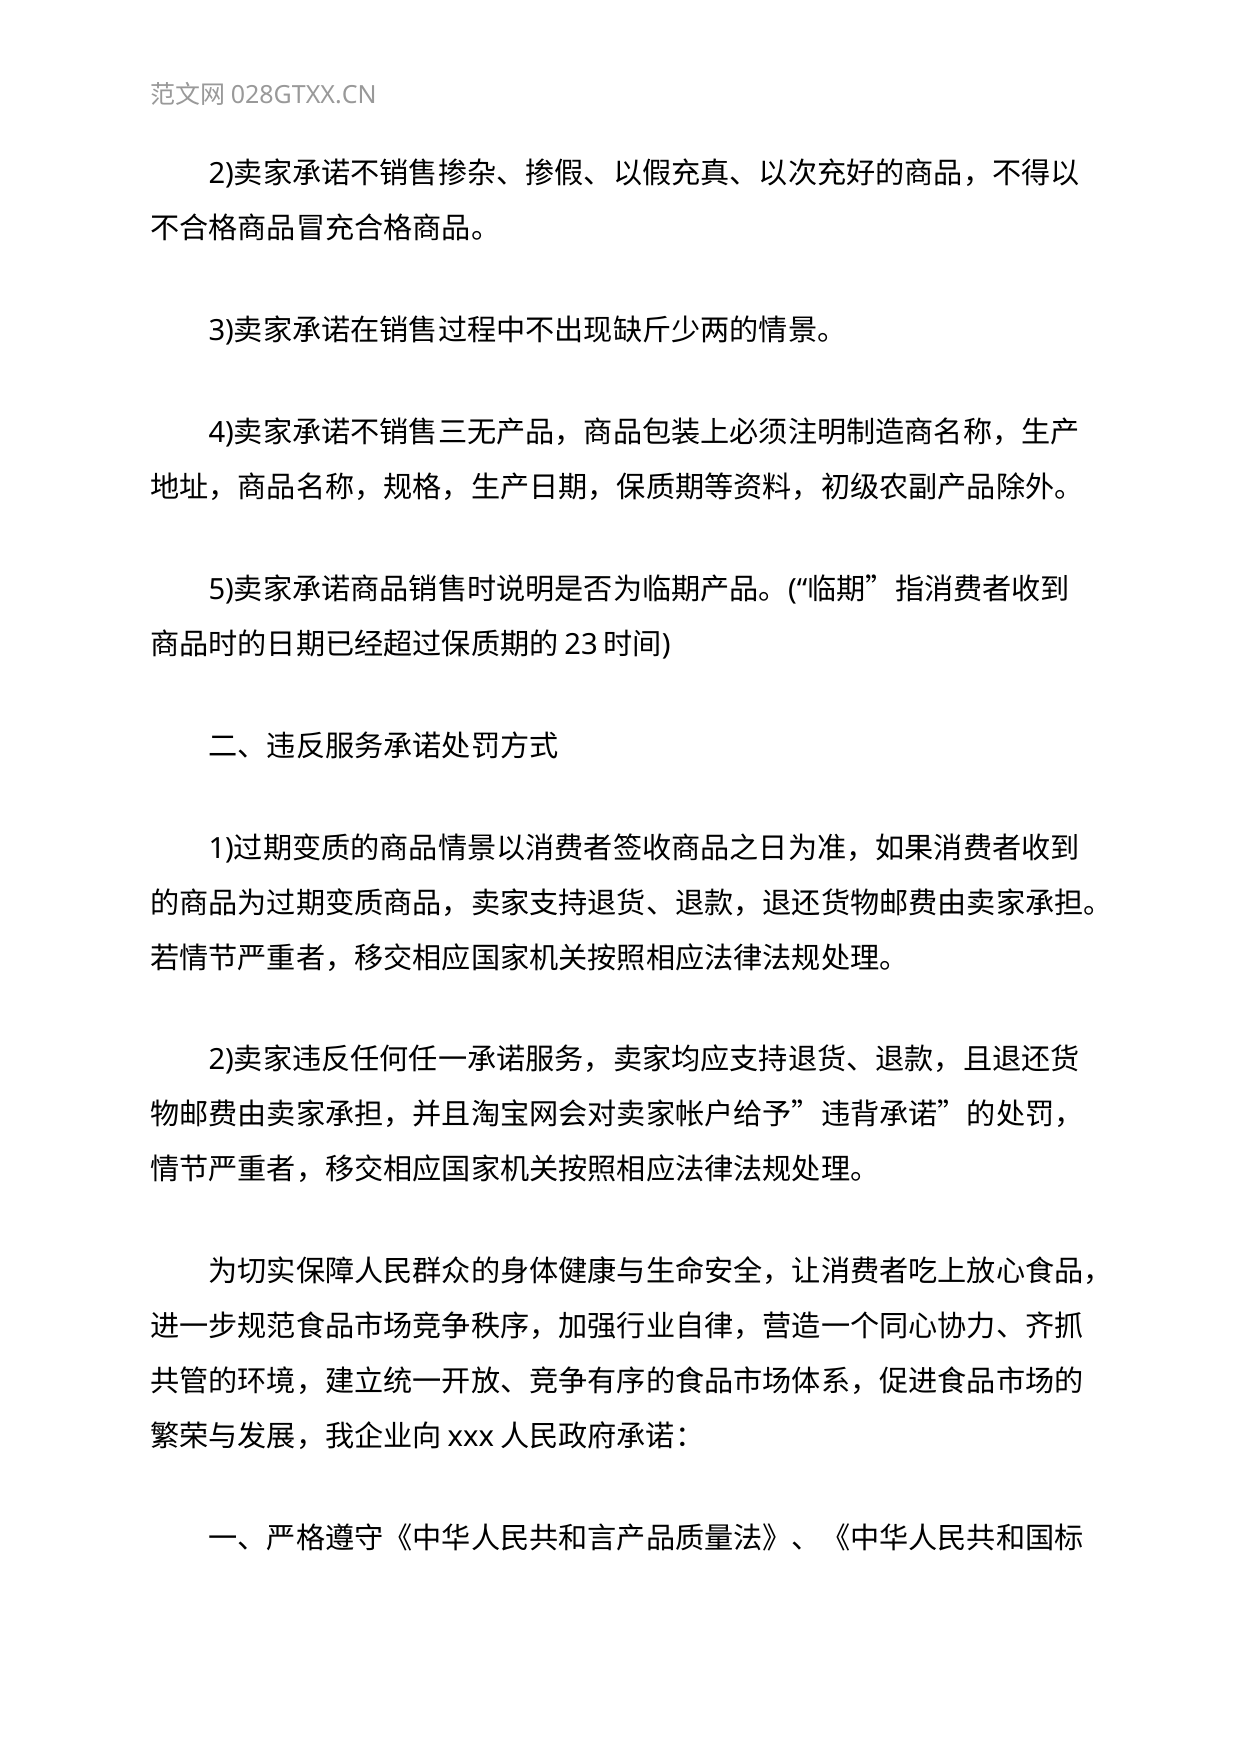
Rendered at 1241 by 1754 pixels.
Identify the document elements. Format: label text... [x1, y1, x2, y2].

text 5)卖家承诺商品销售时说明是否为临期产品。(“临期”指消费者收到商品时的日期已经超过保质期的23时间) [150, 566, 1090, 663]
text 1)过期变质的商品情景以消费者签收商品之日为准，如果消费者收到的商品为过期变质商品，卖家支持退货、退款，退还货物邮费由卖家承担。若情节严重者，移交相应国家机关按照相应法律法规处理。 [150, 824, 1090, 976]
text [150, 1514, 1090, 1557]
text 二、违反服务承诺处罚方式 [150, 722, 1090, 765]
text 为切实保障人民群众的身体健康与生命安全，让消费者吃上放心食品，进一步规范食品市场竞争秩序，加强行业自律，营造一个同心协力、齐抓共管的环境，建立统一开放、竞争有序的食品市场体系，促进食品市场的繁荣与发展，我企业向xxx人民政府承诺： [150, 1248, 1090, 1455]
text 2)卖家承诺不销售掺杂、掺假、以假充真、以次充好的商品，不得以不合格商品冒充合格商品。 [150, 150, 1090, 247]
text 2)卖家违反任何任一承诺服务，卖家均应支持退货、退款，且退还货物邮费由卖家承担，并且淘宝网会对卖家帐户给予”违背承诺”的处罚，情节严重者，移交相应国家机关按照相应法律法规处理。 [150, 1036, 1090, 1188]
text 3)卖家承诺在销售过程中不出现缺斤少两的情景。 [150, 307, 1090, 349]
text 4)卖家承诺不销售三无产品，商品包装上必须注明制造商名称，生产地址，商品名称，规格，生产日期，保质期等资料，初级农副产品除外。 [150, 409, 1090, 506]
